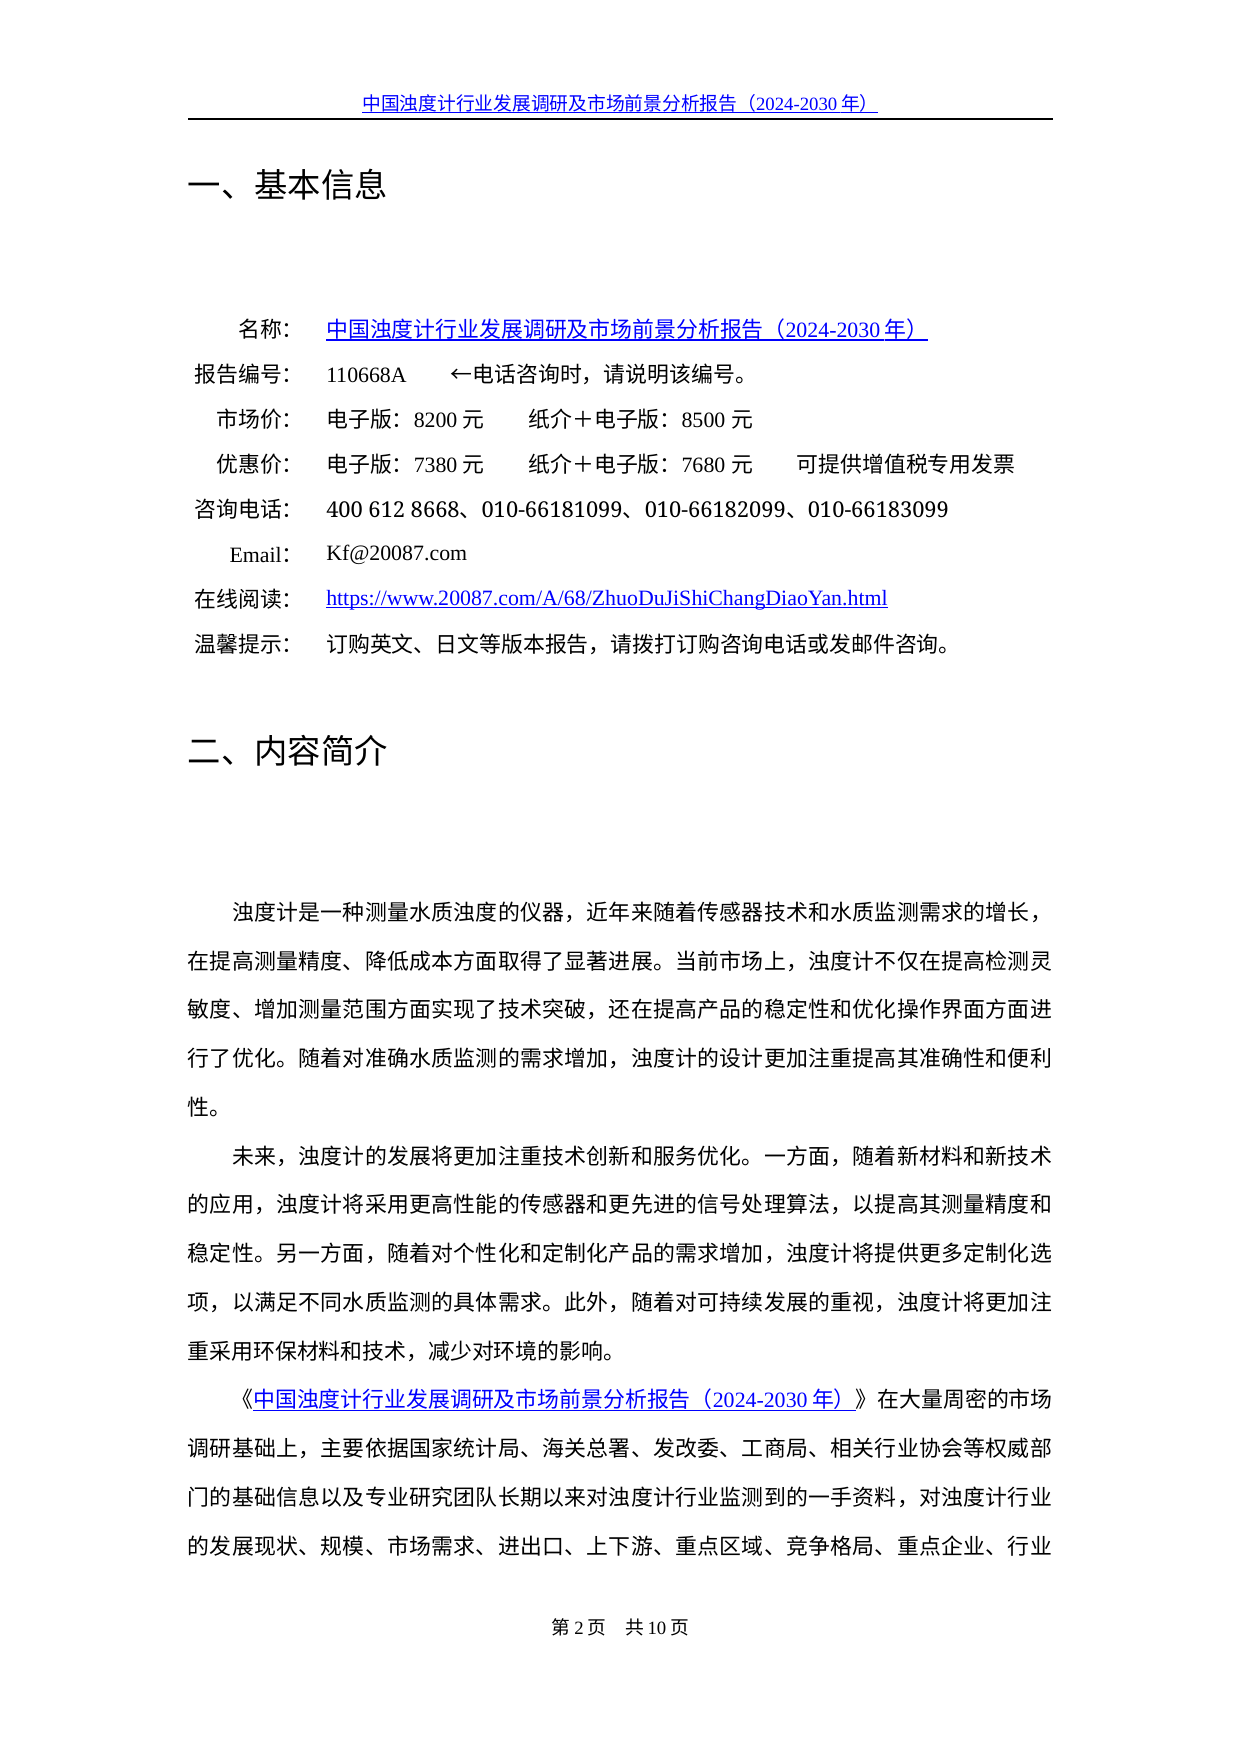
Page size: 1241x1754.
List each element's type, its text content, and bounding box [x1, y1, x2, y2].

table_cell 温馨提示： [167, 627, 315, 672]
table_cell 咨询电话： [167, 492, 315, 537]
table_cell 在线阅读： [167, 582, 315, 627]
table_cell 电子版：7380 元 纸介＋电子版：7680 元 可提供增值税专用发票 [315, 447, 1073, 492]
table_header 名称： [167, 312, 315, 357]
table_cell 电子版：8200 元 纸介＋电子版：8500 元 [315, 402, 1073, 447]
table_cell Kf@20087.com [315, 537, 1073, 582]
table_cell 110668A ←电话咨询时，请说明该编号。 [315, 357, 1073, 402]
table_header 中国浊度计行业发展调研及市场前景分析报告（2024-2030年） [315, 312, 1073, 357]
title 二、内容简介 [187, 717, 1053, 782]
title 一、基本信息 [187, 150, 1053, 215]
table_cell Email： [167, 537, 315, 582]
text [187, 894, 1053, 1561]
table_cell 订购英文、日文等版本报告，请拨打订购咨询电话或发邮件咨询。 [315, 627, 1073, 672]
table_cell 报告编号： [167, 357, 315, 402]
table_cell [315, 582, 1073, 627]
table_cell 优惠价： [167, 447, 315, 492]
table_cell 市场价： [167, 402, 315, 447]
table_cell 400 612 8668、010-66181099、010-66182099、010-66183099 [315, 492, 1073, 537]
